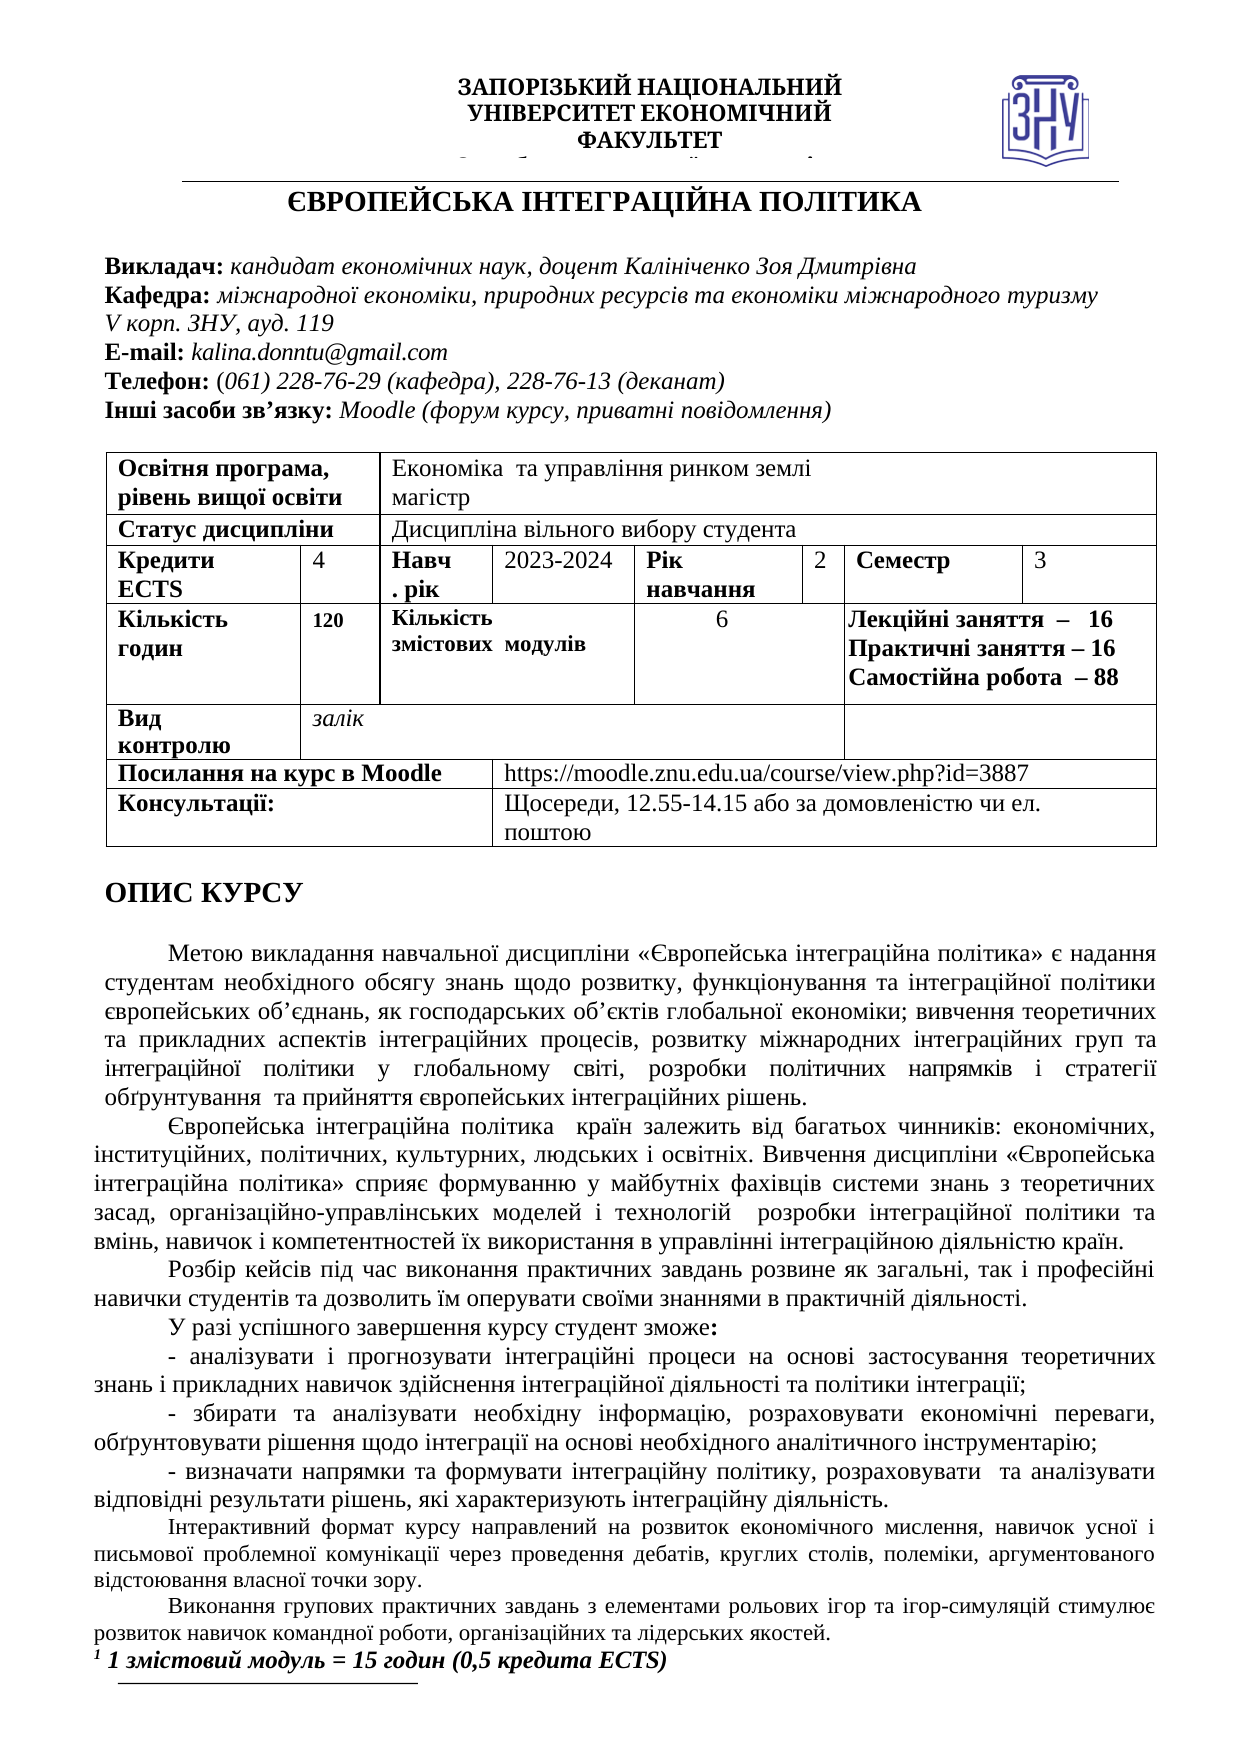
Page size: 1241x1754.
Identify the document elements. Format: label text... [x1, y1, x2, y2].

table_cell 2 [803, 546, 844, 603]
text Інші засоби зв’язку: Moodle (форум курсу, приватні повідомлення) [104, 395, 1156, 423]
table_cell Дисципліна вільного вибору студента [381, 515, 1156, 544]
text У разі успішного завершення курсу студент зможе: [94, 1312, 1156, 1341]
text 1 1 змістовий модуль = 15 годин (0,5 кредита EСTS) [94, 1646, 1192, 1674]
text Інтерактивний формат курсу направлений на розвиток економічного мислення, навичок усної і письмової проблемної комунікації через проведення дебатів, круглих столів, полеміки, аргументованого відстоювання власної точки зору. [94, 1513, 1156, 1592]
text Розбір кейсів під час виконання практичних завдань розвине як загальні, так і професійні навички студентів та дозволить їм оперувати своїми знаннями в практичній діяльності. [94, 1254, 1156, 1312]
text - аналізувати і прогнозувати інтеграційні процеси на основі застосування теоретичних знань і прикладних навичок здійснення інтеграційної діяльності та політики інтеграції; [94, 1341, 1156, 1398]
picture [1002, 75, 1089, 167]
text Кафедра: міжнародної економіки, природних ресурсів та економіки міжнародного туризму [104, 280, 1156, 308]
table_header Економіка та управління ринком землі магістр [381, 453, 1156, 514]
text - визначати напрямки та формувати інтеграційну політику, розраховувати та аналізувати відповідні результати рішень, які характеризують інтеграційну діяльність. [94, 1456, 1156, 1513]
table_cell 4 [301, 546, 379, 603]
table_cell [845, 705, 1156, 759]
table_cell https://moodle.znu.edu.ua/course/view.php?id=3887 [493, 760, 1156, 788]
table_cell Кількість годин [107, 604, 300, 704]
table_cell Консультації: [107, 789, 492, 846]
text E-mail: kalina.donntu@gmail.com [104, 337, 1156, 366]
table_cell 2023-2024 [493, 546, 634, 603]
table_cell Рік навчання [635, 546, 802, 603]
text V корп. ЗНУ, ауд. 119 [104, 308, 1156, 337]
text Телефон: (061) 228-76-29 (кафедра), 228-76-13 (деканат) [104, 366, 1156, 395]
table_cell Щосереди, 12.55-14.15 або за домовленістю чи ел. поштою [493, 789, 1156, 846]
text Метою викладання навчальної дисципліни «Європейська інтеграційна політика» є надання студентам необхідного обсягу знань щодо розвитку, функціонування та інтеграційної політики європейських об’єднань, як господарських об’єктів глобальної економіки; вивчення теоретичних та прикладних аспектів інтеграційних процесів, розвитку міжнародних інтеграційних груп та інтеграційної політики у глобальному світі, розробки політичних напрямків і стратегії обґрунтування та прийняття європейських інтеграційних рішень. [104, 938, 1156, 1111]
table_cell Статус дисципліни [107, 515, 379, 544]
table_header Освітня програма, рівень вищої освіти [107, 453, 379, 514]
text ЄВРОПЕЙСЬКА ІНТЕГРАЦІЙНА ПОЛІТИКА [104, 184, 1104, 217]
table_cell Кількість змістових модулів [381, 604, 634, 704]
table_cell Кредити ECTS [107, 546, 300, 603]
table_cell Вид контролю [107, 705, 300, 759]
table_cell 6 [635, 604, 844, 704]
text Викладач: кандидат економічних наук, доцент Калініченко Зоя Дмитрівна [104, 251, 1156, 280]
table_cell Лекційні заняття – 16 Практичні заняття – 16 Самостійна робота – 88 [845, 604, 1156, 704]
table_cell 3 [1023, 546, 1156, 603]
table_cell Навч. рік [381, 546, 492, 603]
text ОПИС КУРСУ [104, 876, 1156, 909]
text Європейська інтеграційна політика країн залежить від багатьох чинників: економічних, інституційних, політичних, культурних, людських і освітніх. Вивчення дисципліни «Європейська інтеграційна політика» сприяє формуванню у майбутніх фахівців системи знань з теоретичних засад, організаційно-управлінських моделей і технологій розробки інтеграційної політики та вмінь, навичок і компетентностей їх використання в управлінні інтеграційною діяльністю країн. [94, 1111, 1156, 1254]
table_cell Семестр [845, 546, 1022, 603]
table_cell 120 [301, 604, 379, 704]
table_cell Посилання на курс в Moodle [107, 760, 492, 788]
table_cell залік [301, 705, 844, 759]
text - збирати та аналізувати необхідну інформацію, розраховувати економічні переваги, обґрунтовувати рішення щодо інтеграції на основі необхідного аналітичного інструментарію; [94, 1398, 1156, 1456]
text Виконання групових практичних завдань з елементами рольових ігор та ігор-симуляцій стимулює розвиток навичок командної роботи, організаційних та лідерських якостей. [94, 1592, 1156, 1645]
